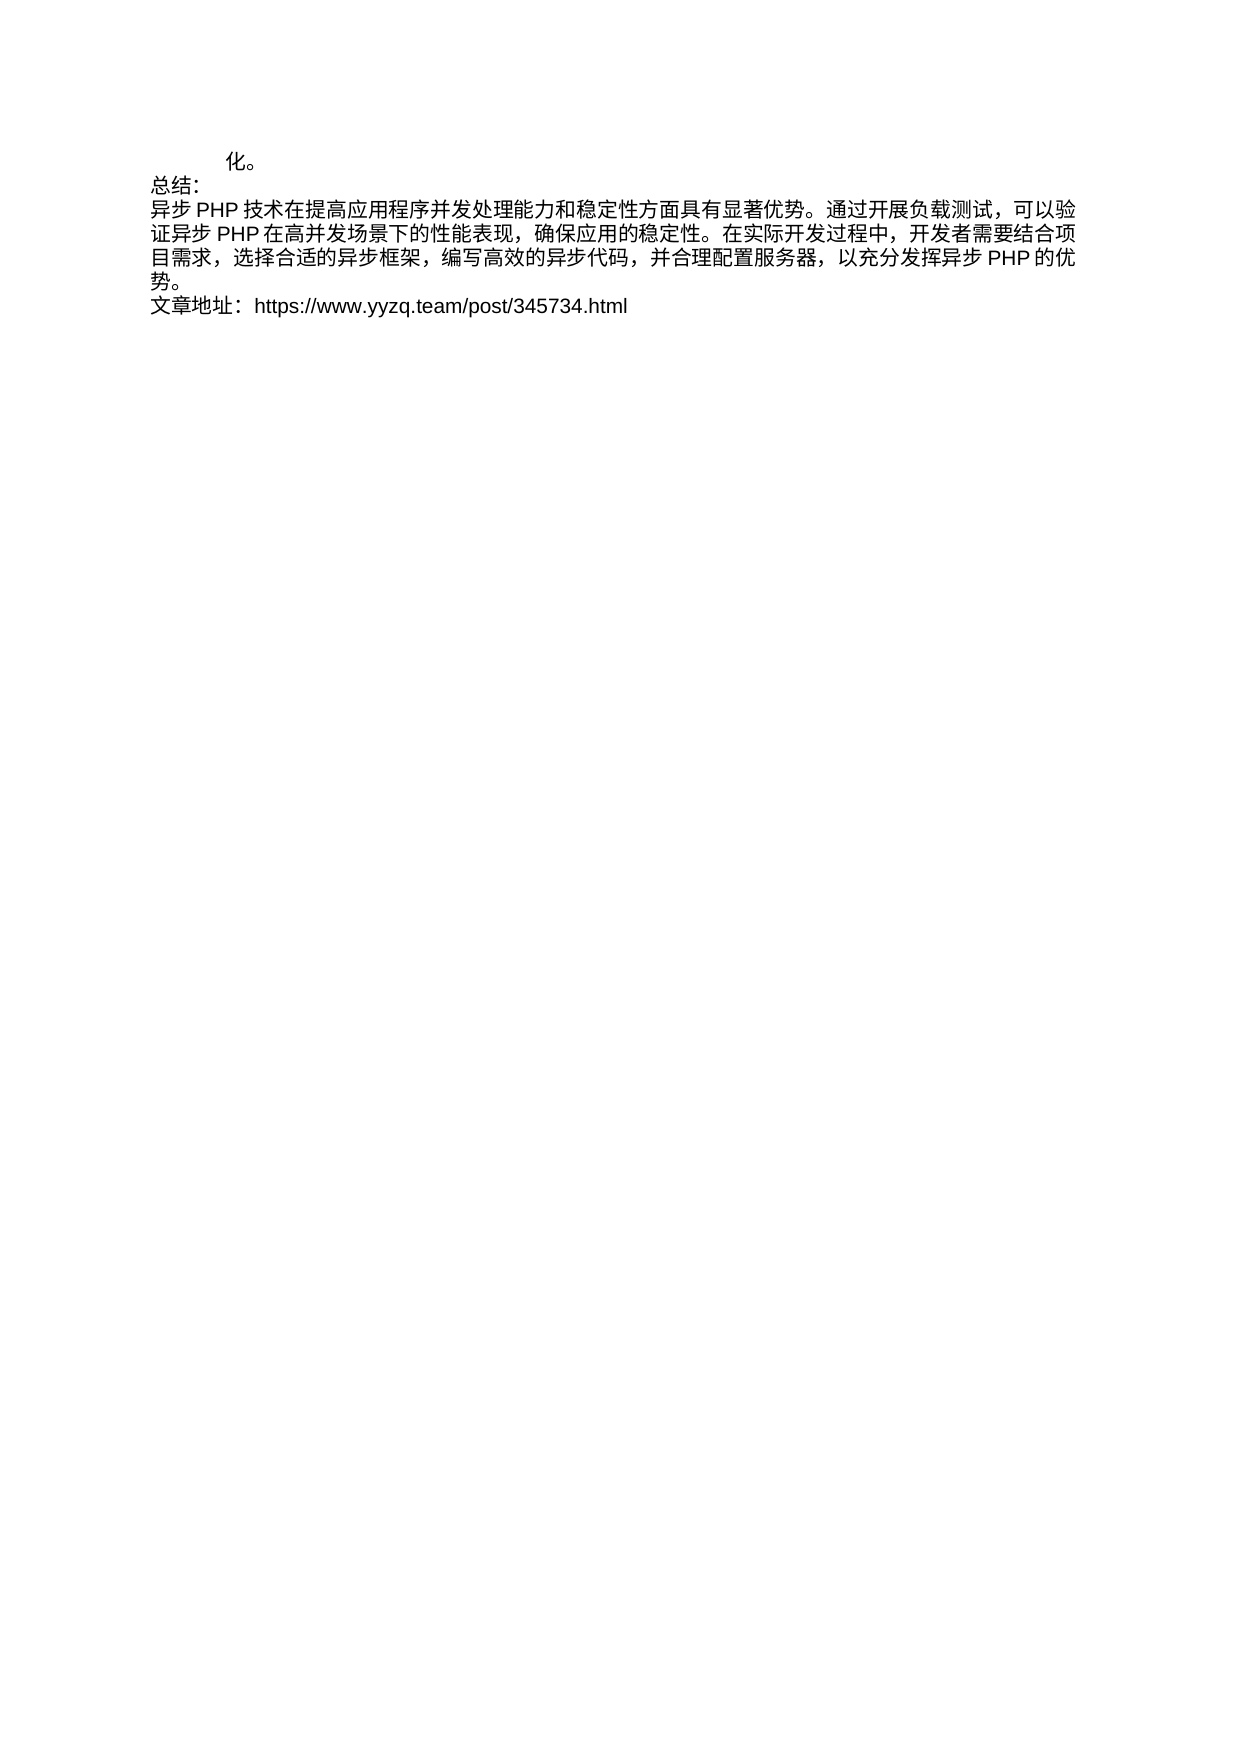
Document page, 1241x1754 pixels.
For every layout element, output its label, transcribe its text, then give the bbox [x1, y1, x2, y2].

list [187, 150, 1090, 174]
text 异步PHP技术在提高应用程序并发处理能力和稳定性方面具有显著优势。通过开展负载测试，可以验证异步PHP在高并发场景下的性能表现，确保应用的稳定性。在实际开发过程中，开发者需要结合项目需求，选择合适的异步框架，编写高效的异步代码，并合理配置服务器，以充分发挥异步PHP的优势。 [150, 198, 1090, 294]
text 文章地址：https://www.yyzq.team/post/345734.html [150, 294, 1090, 318]
text 总结： [150, 174, 1090, 198]
